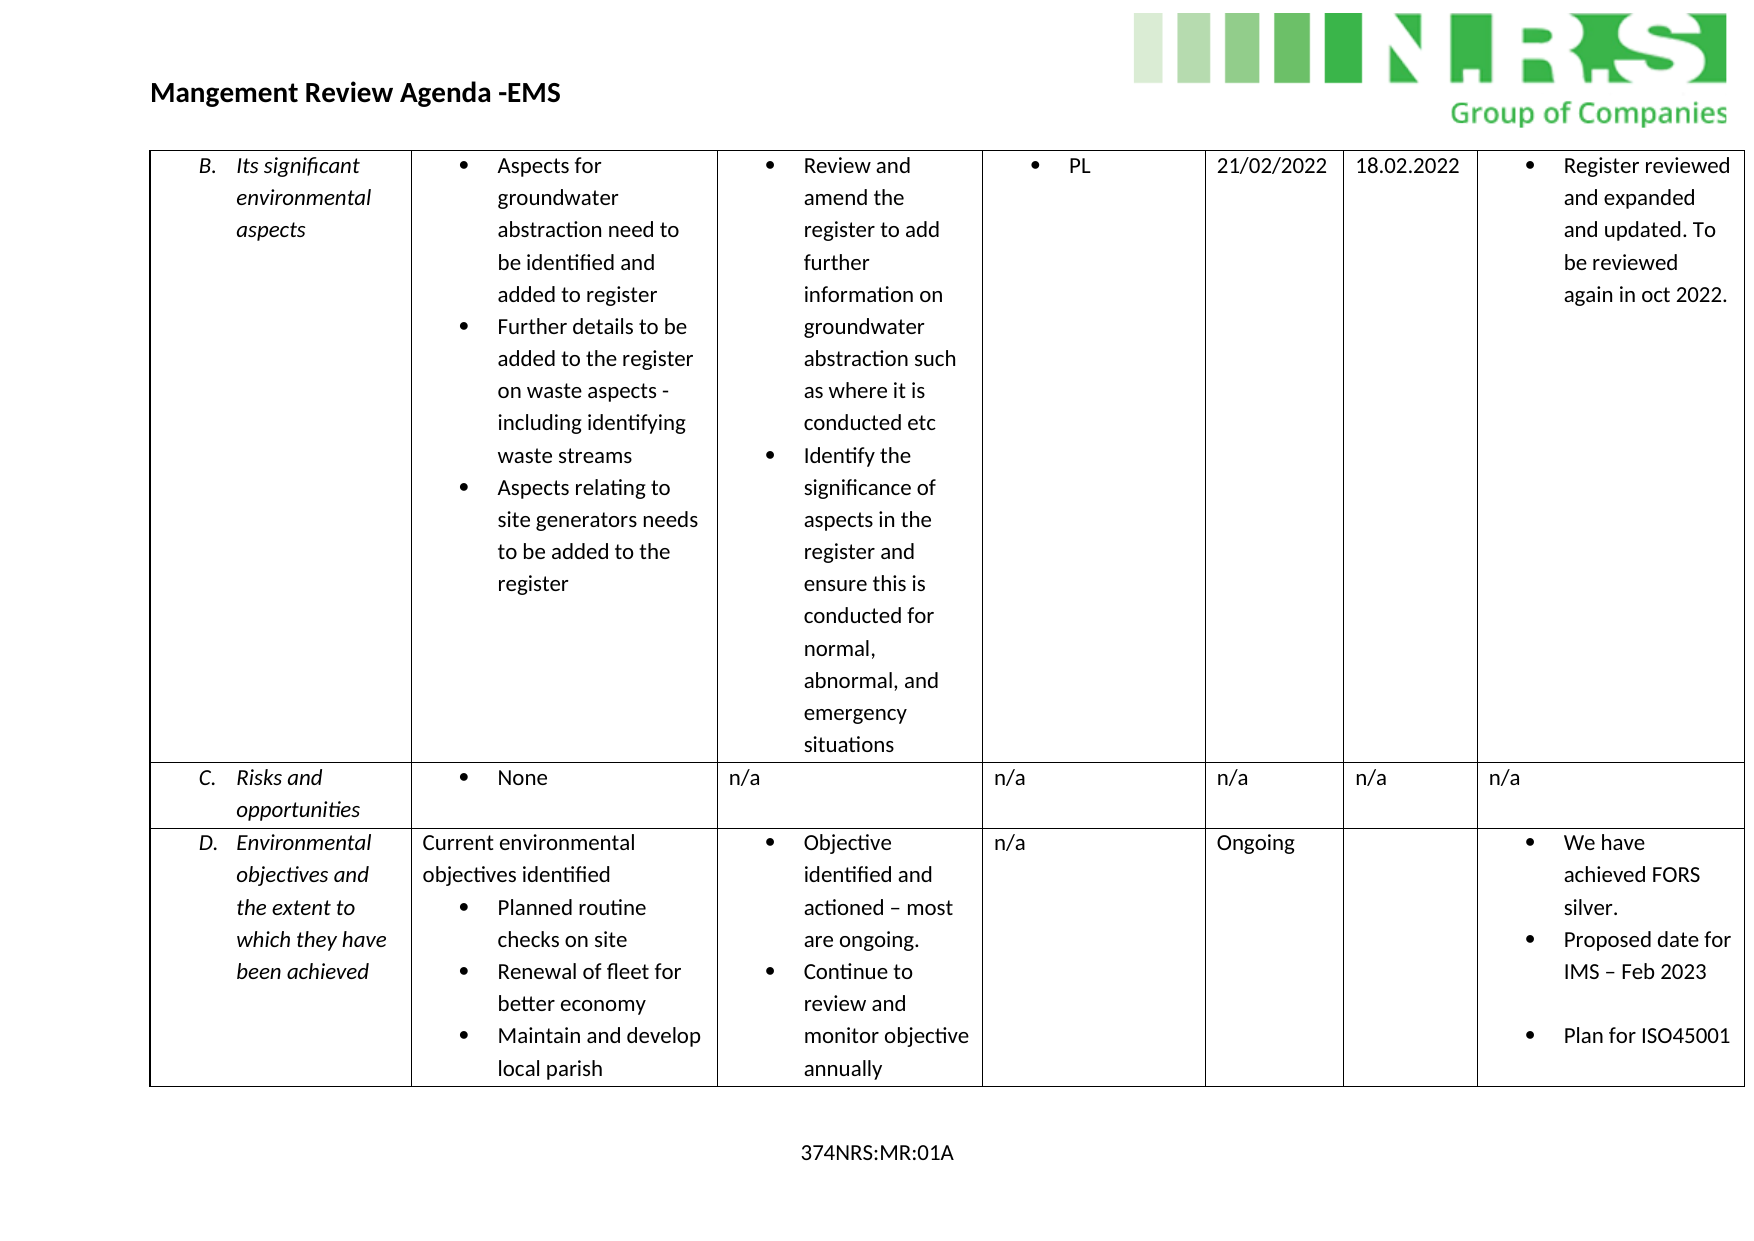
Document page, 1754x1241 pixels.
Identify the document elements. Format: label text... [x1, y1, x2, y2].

table_cell n/a [983, 829, 1205, 1086]
table_cell [1344, 829, 1477, 1086]
table_cell PL [983, 151, 1205, 762]
table_cell None [412, 763, 717, 827]
table_cell n/a [1478, 763, 1744, 827]
table_cell Aspects for groundwater abstraction need to be identified and added to register Further details to be added to the register on waste aspects - including identifying waste streams Aspects relating to site generators needs to be added to the register [412, 151, 717, 762]
picture [1133, 13, 1727, 128]
table_cell n/a [718, 763, 982, 827]
table_cell Environmental objectives and the extent to which they have been achieved [151, 829, 411, 1086]
table_cell n/a [983, 763, 1205, 827]
table_cell Risks and opportunities [151, 763, 411, 827]
table_cell Review and amend the register to add further information on groundwater abstraction such as where it is conducted etc Identify the significance of aspects in the register and ensure this is conducted for normal, abnormal, and emergency situations [718, 151, 982, 762]
table_cell n/a [1206, 763, 1343, 827]
table_cell n/a [1344, 763, 1477, 827]
table_cell Objective identified and actioned – most are ongoing. Continue to review and monitor objective annually [718, 829, 982, 1086]
table_cell 21/02/2022 [1206, 151, 1343, 762]
table_cell Ongoing [1206, 829, 1343, 1086]
table_cell Register reviewed and expanded and updated. To be reviewed again in oct 2022. [1478, 151, 1744, 762]
table_cell 18.02.2022 [1344, 151, 1477, 762]
table_cell We have achieved FORS silver. Proposed date for IMS – Feb 2023 Plan for ISO45001 [1478, 829, 1744, 1086]
table_cell Its significant environmental aspects [151, 151, 411, 762]
